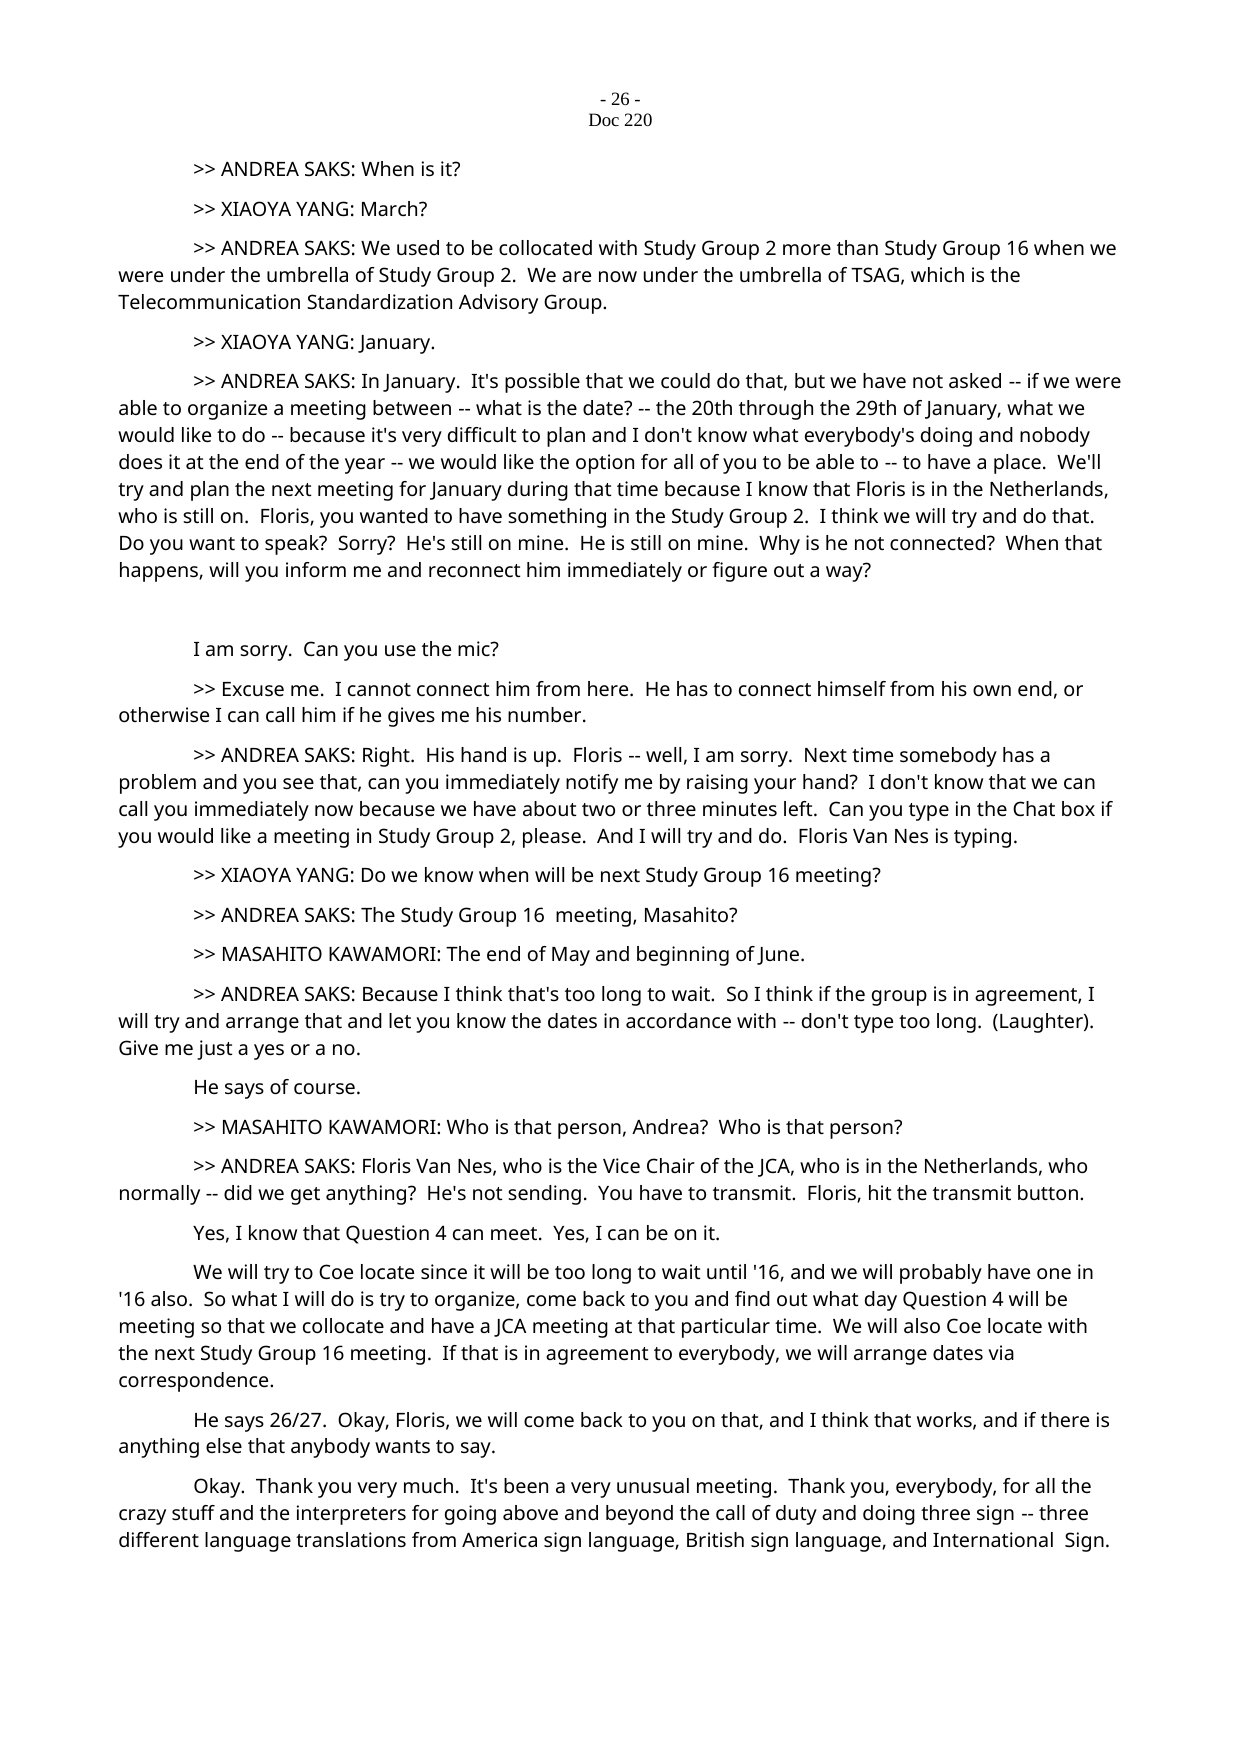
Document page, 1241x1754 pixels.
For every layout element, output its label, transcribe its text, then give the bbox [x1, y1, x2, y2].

text >> ANDREA SAKS: Right. His hand is up. Floris -- well, I am sorry. Next time somebody has a problem and you see that, can you immediately notify me by raising your hand? I don't know that we can call you immediately now because we have about two or three minutes left. Can you type in the Chat box if you would like a meeting in Study Group 2, please. And I will try and do. Floris Van Nes is typing. [118, 741, 1122, 849]
text Yes, I know that Question 4 can meet. Yes, I can be on it. [118, 1219, 1122, 1246]
text >> XIAOYA YANG: January. [118, 328, 1122, 355]
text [118, 1472, 1122, 1553]
text >> ANDREA SAKS: Floris Van Nes, who is the Vice Chair of the JCA, who is in the Netherlands, who normally -- did we get anything? He's not sending. You have to transmit. Floris, hit the transmit button. [118, 1152, 1122, 1206]
text >> Excuse me. I cannot connect him from here. He has to connect himself from his own end, or otherwise I can call him if he gives me his number. [118, 675, 1122, 729]
text >> MASAHITO KAWAMORI: The end of May and beginning of June. [118, 941, 1122, 968]
text >> ANDREA SAKS: When is it? [118, 156, 1122, 183]
text He says 26/27. Okay, Floris, we will come back to you on that, and I think that works, and if there is anything else that anybody wants to say. [118, 1406, 1122, 1460]
text He says of course. [118, 1073, 1122, 1101]
text >> XIAOYA YANG: Do we know when will be next Study Group 16 meeting? [118, 862, 1122, 889]
text >> MASAHITO KAWAMORI: Who is that person, Andrea? Who is that person? [118, 1113, 1122, 1140]
text >> XIAOYA YANG: March? [118, 195, 1122, 222]
text >> ANDREA SAKS: The Study Group 16 meeting, Masahito? [118, 901, 1122, 928]
text I am sorry. Can you use the mic? [118, 635, 1122, 662]
text >> ANDREA SAKS: We used to be collocated with Study Group 2 more than Study Group 16 when we were under the umbrella of Study Group 2. We are now under the umbrella of TSAG, which is the Telecommunication Standardization Advisory Group. [118, 234, 1122, 316]
text >> ANDREA SAKS: In January. It's possible that we could do that, but we have not asked -- if we were able to organize a meeting between -- what is the date? -- the 20th through the 29th of January, what we would like to do -- because it's very difficult to plan and I don't know what everybody's doing and nobody does it at the end of the year -- we would like the option for all of you to be able to -- to have a place. We'll try and plan the next meeting for January during that time because I know that Floris is in the Netherlands, who is still on. Floris, you wanted to have something in the Study Group 2. I think we will try and do that. Do you want to speak? Sorry? He's still on mine. He is still on mine. Why is he not connected? When that happens, will you inform me and reconnect him immediately or figure out a way? [118, 367, 1122, 583]
text >> ANDREA SAKS: Because I think that's too long to wait. So I think if the group is in agreement, I will try and arrange that and let you know the dates in accordance with -- don't type too long. (Laughter). Give me just a yes or a no. [118, 980, 1122, 1061]
text We will try to Coe locate since it will be too long to wait until '16, and we will probably have one in '16 also. So what I will do is try to organize, come back to you and find out what day Question 4 will be meeting so that we collocate and have a JCA meeting at that particular time. We will also Coe locate with the next Study Group 16 meeting. If that is in agreement to everybody, we will arrange dates via correspondence. [118, 1258, 1122, 1393]
